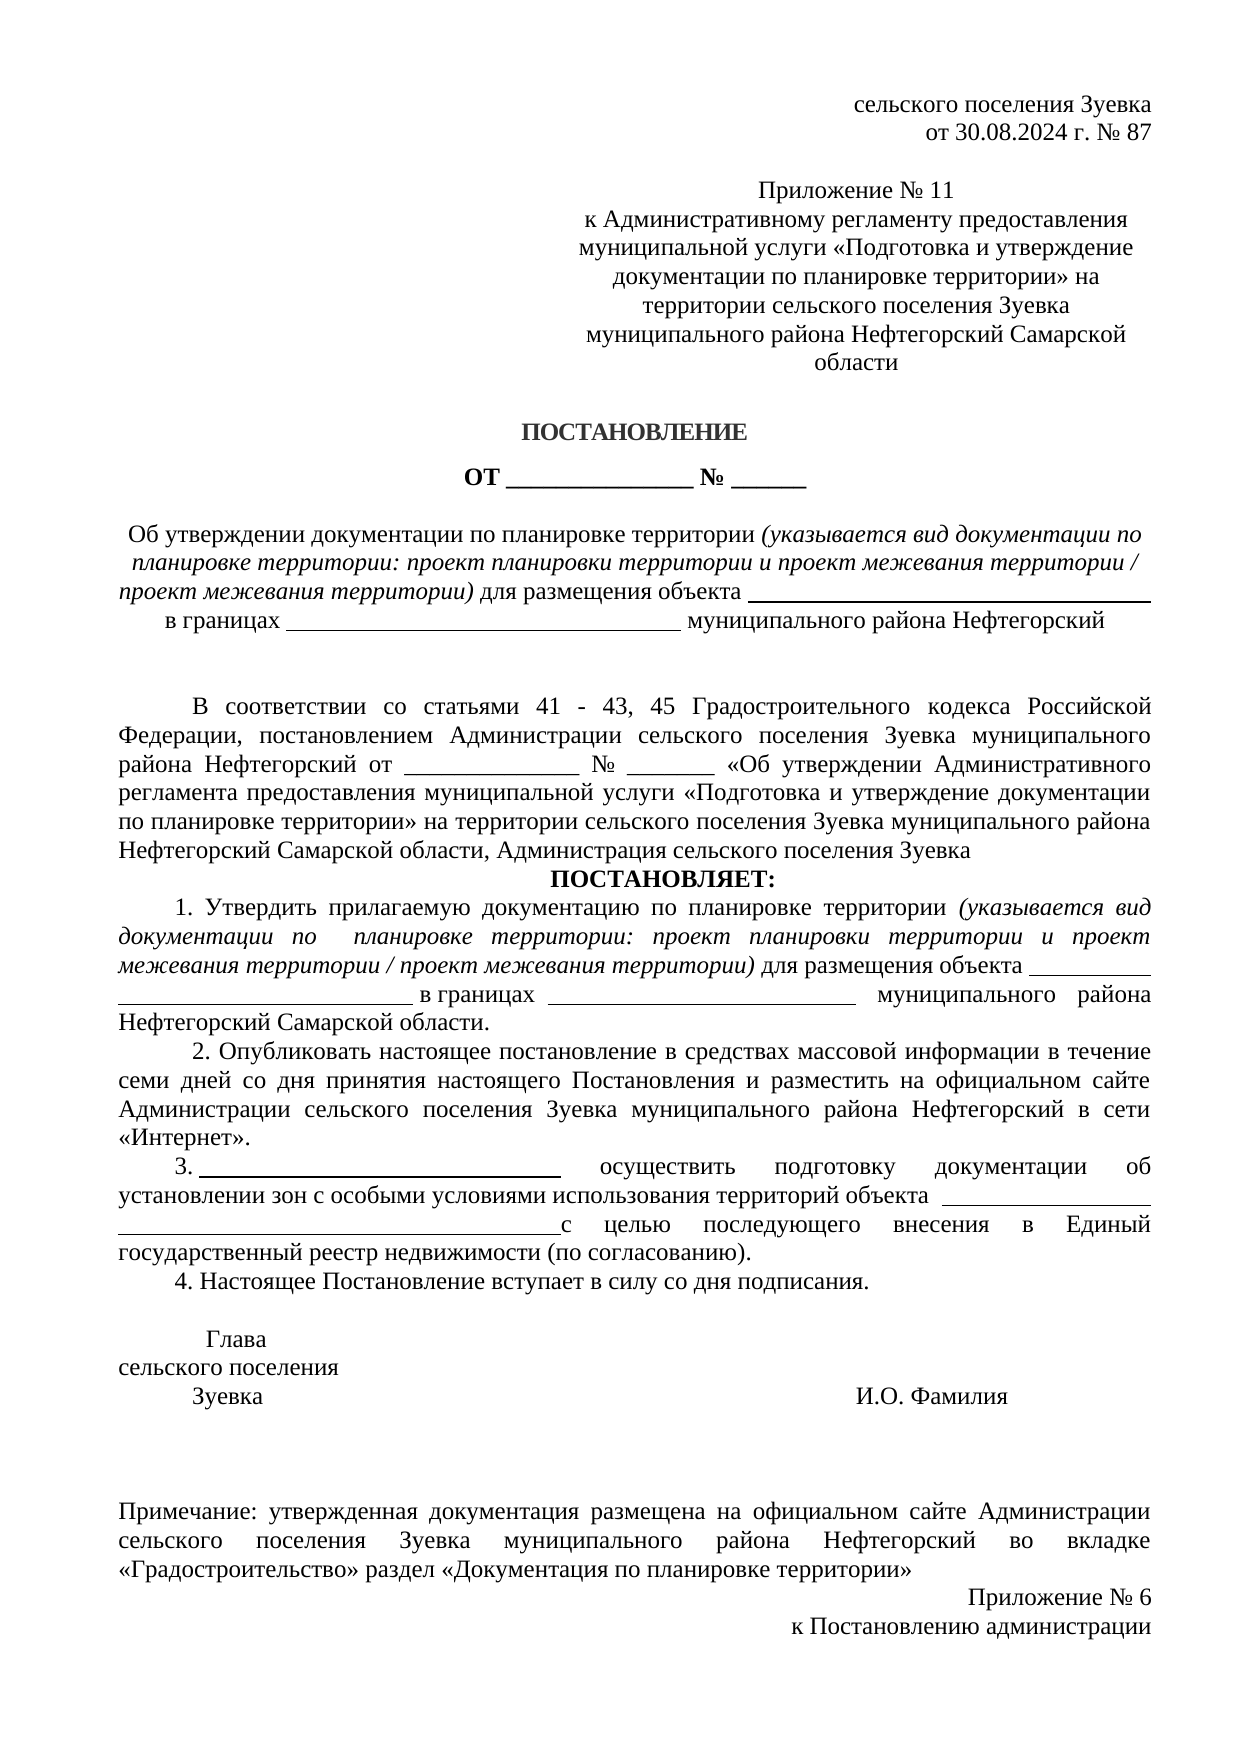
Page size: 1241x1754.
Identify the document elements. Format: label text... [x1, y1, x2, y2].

text Зуевка И.О. Фамилия [118, 1381, 1152, 1410]
text ОТ _______________ № ______ [118, 466, 1152, 490]
text Приложение № 6 [118, 1582, 1152, 1611]
text ПОСТАНОВЛЯЕТ: [118, 864, 1152, 892]
text Глава [118, 1324, 1152, 1352]
text к Постановлению администрации [118, 1611, 1152, 1640]
text 3. осуществить подготовку документации об установлении зон с особыми условиями использования территорий объекта с целью последующего внесения в Единый государственный реестр недвижимости (по согласованию). [118, 1151, 1152, 1266]
text 1. Утвердить прилагаемую документацию по планировке территории (указывается вид документации по планировке территории: проект планировки территории и проект межевания территории / проект межевания территории) для размещения объекта в границах муниципального района Нефтегорский Самарской области. [118, 892, 1152, 1036]
text от 30.08.2024 г. № 87 [118, 117, 1152, 146]
text 4. Настоящее Постановление вступает в силу со дня подписания. [118, 1266, 1152, 1295]
text Примечание: утвержденная документация размещена на официальном сайте Администрации сельского поселения Зуевка муниципального района Нефтегорский во вкладке «Градостроительство» раздел «Документация по планировке территории» [118, 1496, 1152, 1582]
text В соответствии со статьями 41 - 43, 45 Градостроительного кодекса Российской Федерации, постановлением Администрации сельского поселения Зуевка муниципального района Нефтегорский от ______________ № _______ «Об утверждении Административного регламента предоставления муниципальной услуги «Подготовка и утверждение документации по планировке территории» на территории сельского поселения Зуевка муниципального района Нефтегорский Самарской области, Администрация сельского поселения Зуевка [118, 691, 1152, 864]
text сельского поселения [118, 1352, 1152, 1381]
text сельского поселения Зуевка [118, 89, 1152, 117]
text Приложение № 11 [561, 175, 1152, 204]
text 2. Опубликовать настоящее постановление в средствах массовой информации в течение семи дней со дня принятия настоящего Постановления и разместить на официальном сайте Администрации сельского поселения Зуевка муниципального района Нефтегорский в сети «Интернет». [118, 1036, 1152, 1151]
text Об утверждении документации по планировке территории (указывается вид документации по планировке территории: проект планировки территории и проект межевания территории / проект межевания территории) для размещения объекта в границах муниципального района Нефтегорский [118, 519, 1152, 634]
text ПОСТАНОВЛЕНИЕ [118, 406, 1152, 449]
text к Административному регламенту предоставления муниципальной услуги «Подготовка и утверждение документации по планировке территории» на территории сельского поселения Зуевка муниципального района Нефтегорский Самарской области [561, 204, 1152, 376]
